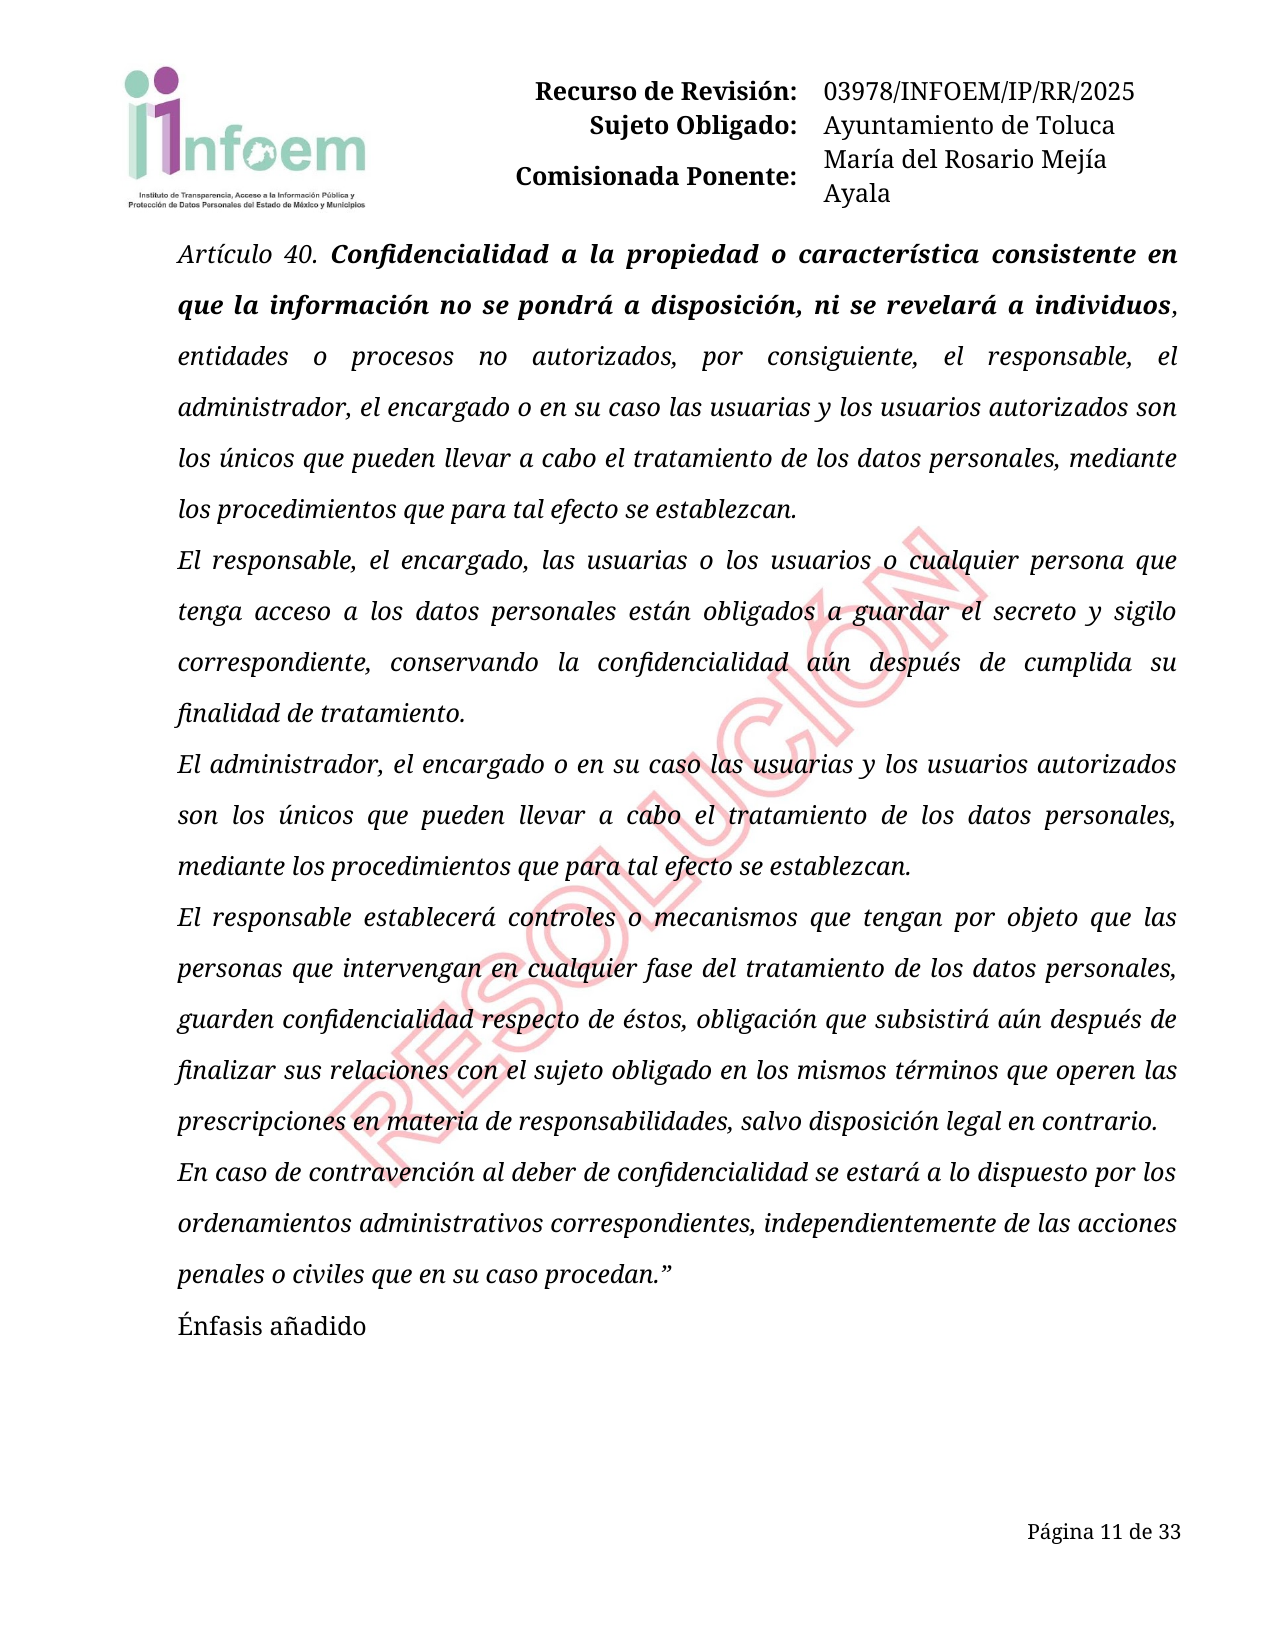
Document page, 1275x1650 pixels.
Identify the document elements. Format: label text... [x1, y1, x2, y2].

text Énfasis añadido [177, 1308, 1181, 1342]
text Artículo 40. Confidencialidad a la propiedad o característica consistente en que la información no se pondrá a disposición, ni se revelará a individuos, entidades o procesos no autorizados, por consiguiente, el responsable, el administrador, el encargado o en su caso las usuarias y los usuarios autorizados son los únicos que pueden llevar a cabo el tratamiento de los datos personales, mediante los procedimientos que para tal efecto se establezcan. [177, 236, 1181, 526]
text El administrador, el encargado o en su caso las usuarias y los usuarios autorizados son los únicos que pueden llevar a cabo el tratamiento de los datos personales, mediante los procedimientos que para tal efecto se establezcan. [177, 747, 1181, 883]
picture [5, 6, 1275, 1650]
text El responsable establecerá controles o mecanismos que tengan por objeto que las personas que intervengan en cualquier fase del tratamiento de los datos personales, guarden confidencialidad respecto de éstos, obligación que subsistirá aún después de finalizar sus relaciones con el sujeto obligado en los mismos términos que operen las prescripciones en materia de responsabilidades, salvo disposición legal en contrario. [177, 900, 1181, 1138]
text El responsable, el encargado, las usuarias o los usuarios o cualquier persona que tenga acceso a los datos personales están obligados a guardar el secreto y sigilo correspondiente, conservando la confidencialidad aún después de cumplida su finalidad de tratamiento. [177, 543, 1181, 730]
text En caso de contravención al deber de confidencialidad se estará a lo dispuesto por los ordenamientos administrativos correspondientes, independientemente de las acciones penales o civiles que en su caso procedan.” [177, 1155, 1181, 1291]
